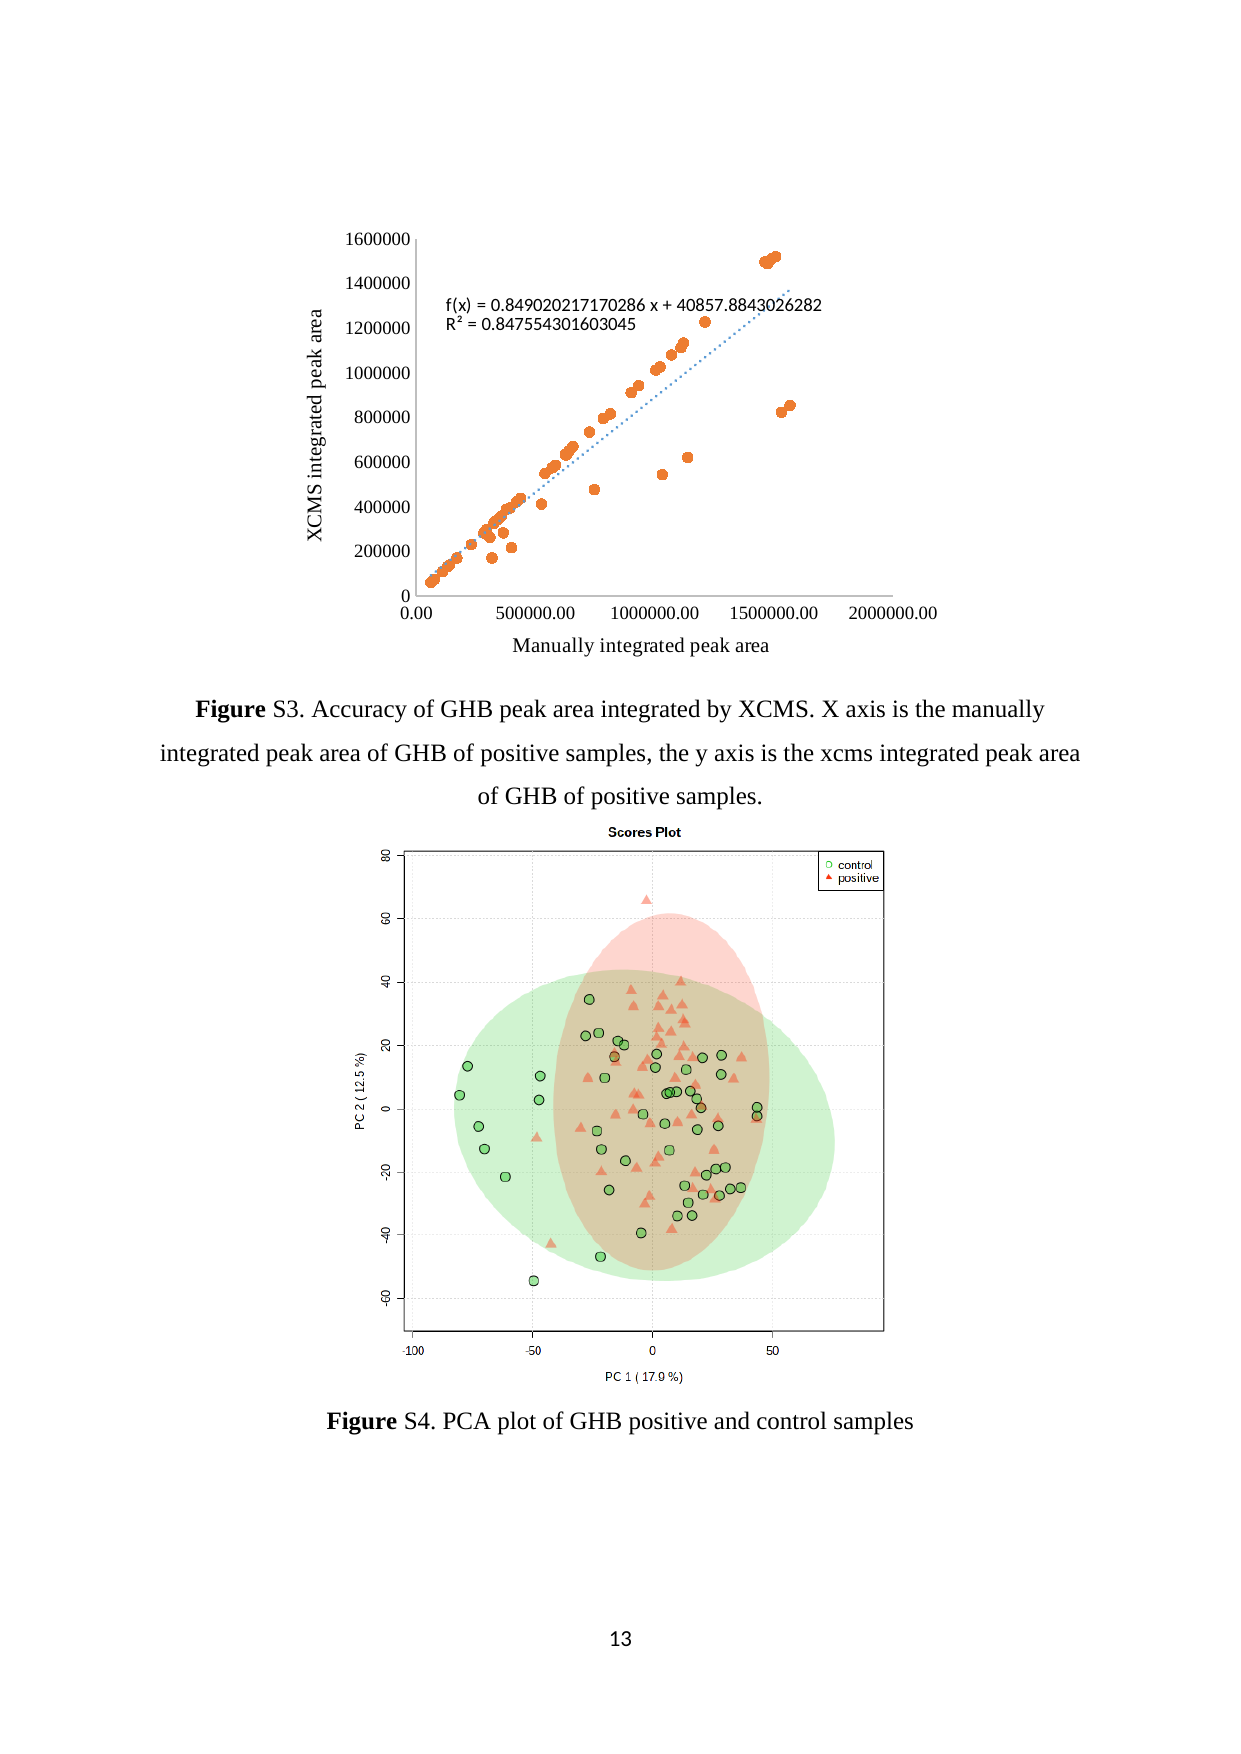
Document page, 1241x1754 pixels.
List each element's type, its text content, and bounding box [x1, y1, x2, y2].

text Figure S3. Accuracy of GHB peak area integrated by XCMS. X axis is the manually integrated peak area of GHB of positive samples, the y axis is the xcms integrated peak area of GHB of positive samples. [150, 694, 1090, 809]
text Figure S4. PCA plot of GHB positive and control samples [150, 1406, 1090, 1434]
picture [341, 823, 899, 1387]
